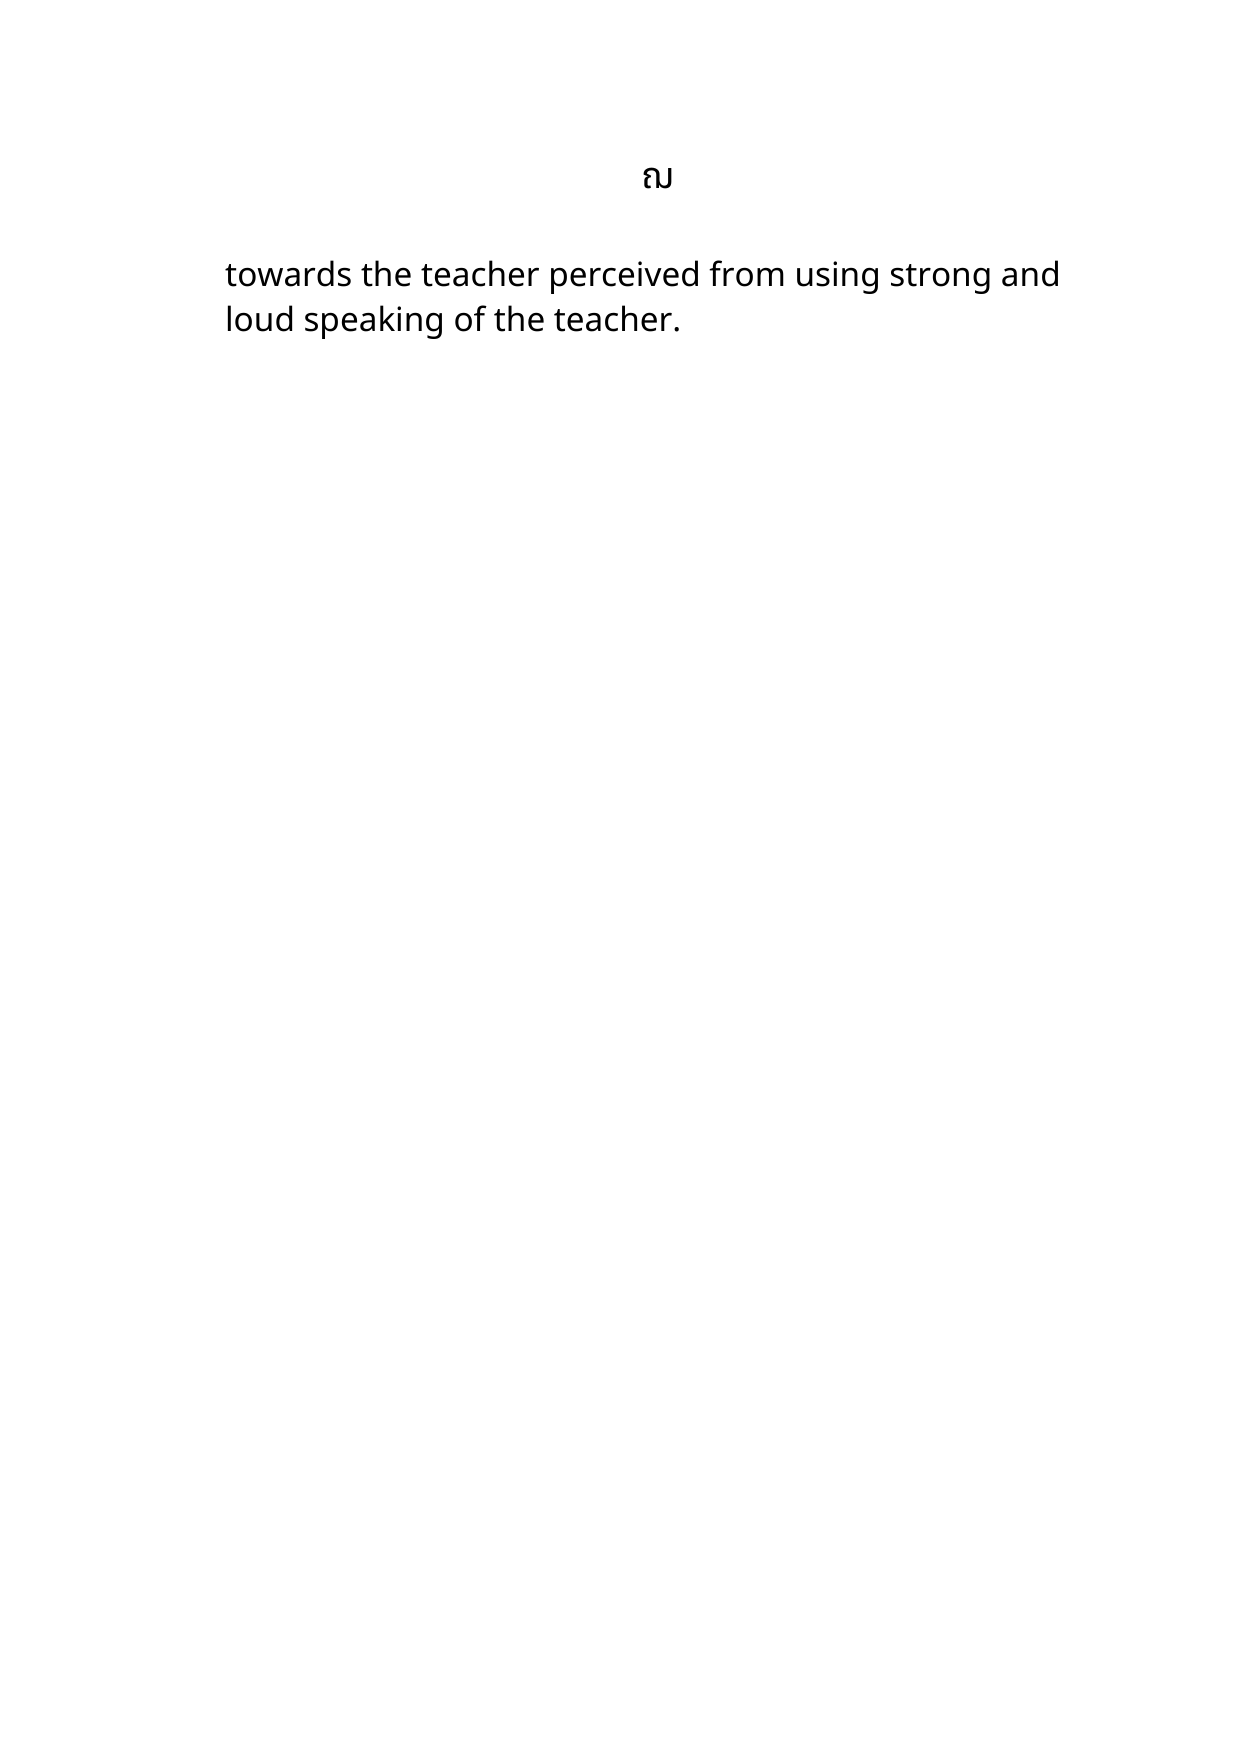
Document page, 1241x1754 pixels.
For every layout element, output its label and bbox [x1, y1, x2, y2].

text [225, 251, 1090, 341]
